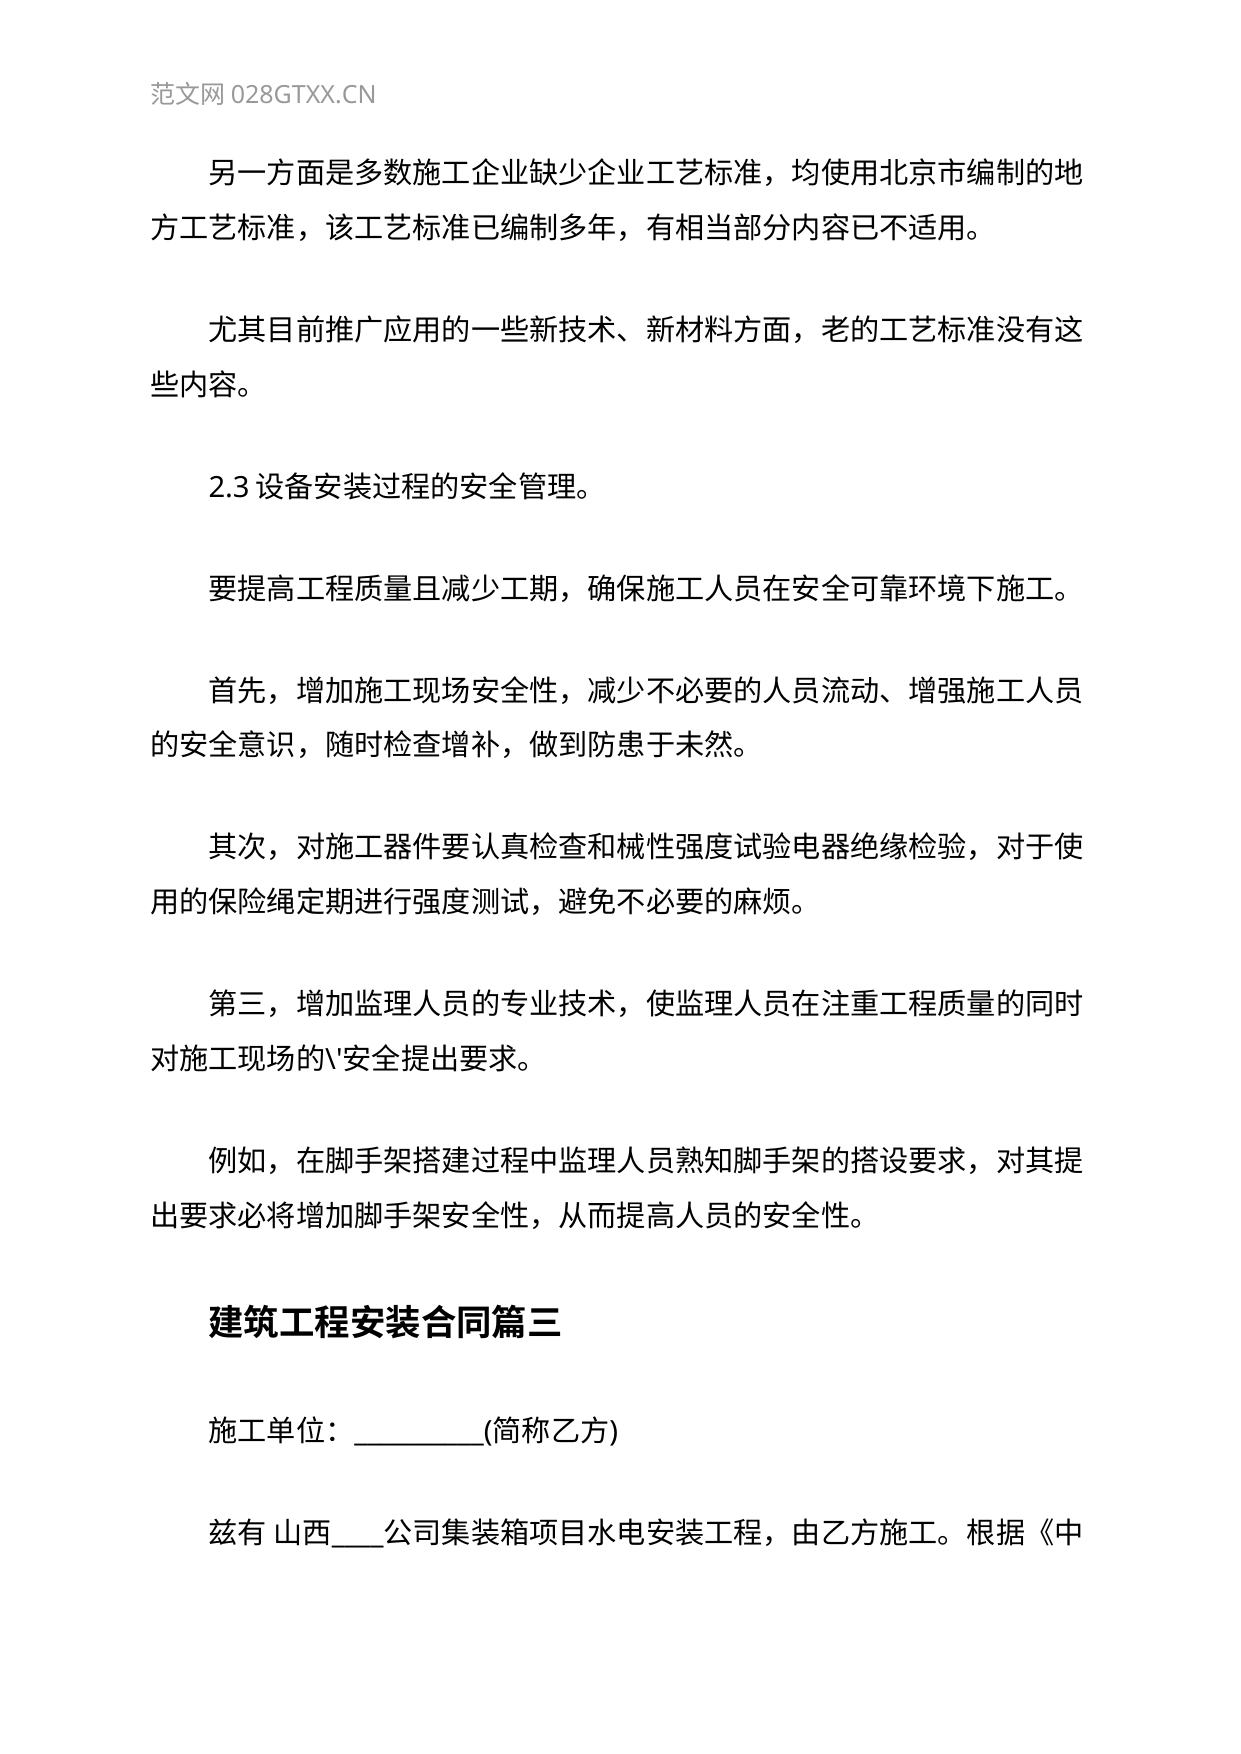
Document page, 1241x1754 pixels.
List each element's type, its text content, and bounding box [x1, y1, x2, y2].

text 第三，增加监理人员的专业技术，使监理人员在注重工程质量的同时对施工现场的\'安全提出要求。 [150, 980, 1090, 1078]
text 尤其目前推广应用的一些新技术、新材料方面，老的工艺标准没有这些内容。 [150, 307, 1090, 404]
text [150, 1509, 1090, 1552]
text 例如，在脚手架搭建过程中监理人员熟知脚手架的搭设要求，对其提出要求必将增加脚手架安全性，从而提高人员的安全性。 [150, 1137, 1090, 1234]
text 2.3设备安装过程的安全管理。 [150, 463, 1090, 506]
text 要提高工程质量且减少工期，确保施工人员在安全可靠环境下施工。 [150, 565, 1090, 608]
text 建筑工程安装合同篇三 [150, 1294, 1090, 1345]
text 施工单位：__________(简称乙方) [150, 1407, 1090, 1450]
text 其次，对施工器件要认真检查和械性强度试验电器绝缘检验，对于使用的保险绳定期进行强度测试，避免不必要的麻烦。 [150, 824, 1090, 921]
text 另一方面是多数施工企业缺少企业工艺标准，均使用北京市编制的地方工艺标准，该工艺标准已编制多年，有相当部分内容已不适用。 [150, 150, 1090, 247]
text 首先，增加施工现场安全性，减少不必要的人员流动、增强施工人员的安全意识，随时检查增补，做到防患于未然。 [150, 667, 1090, 764]
